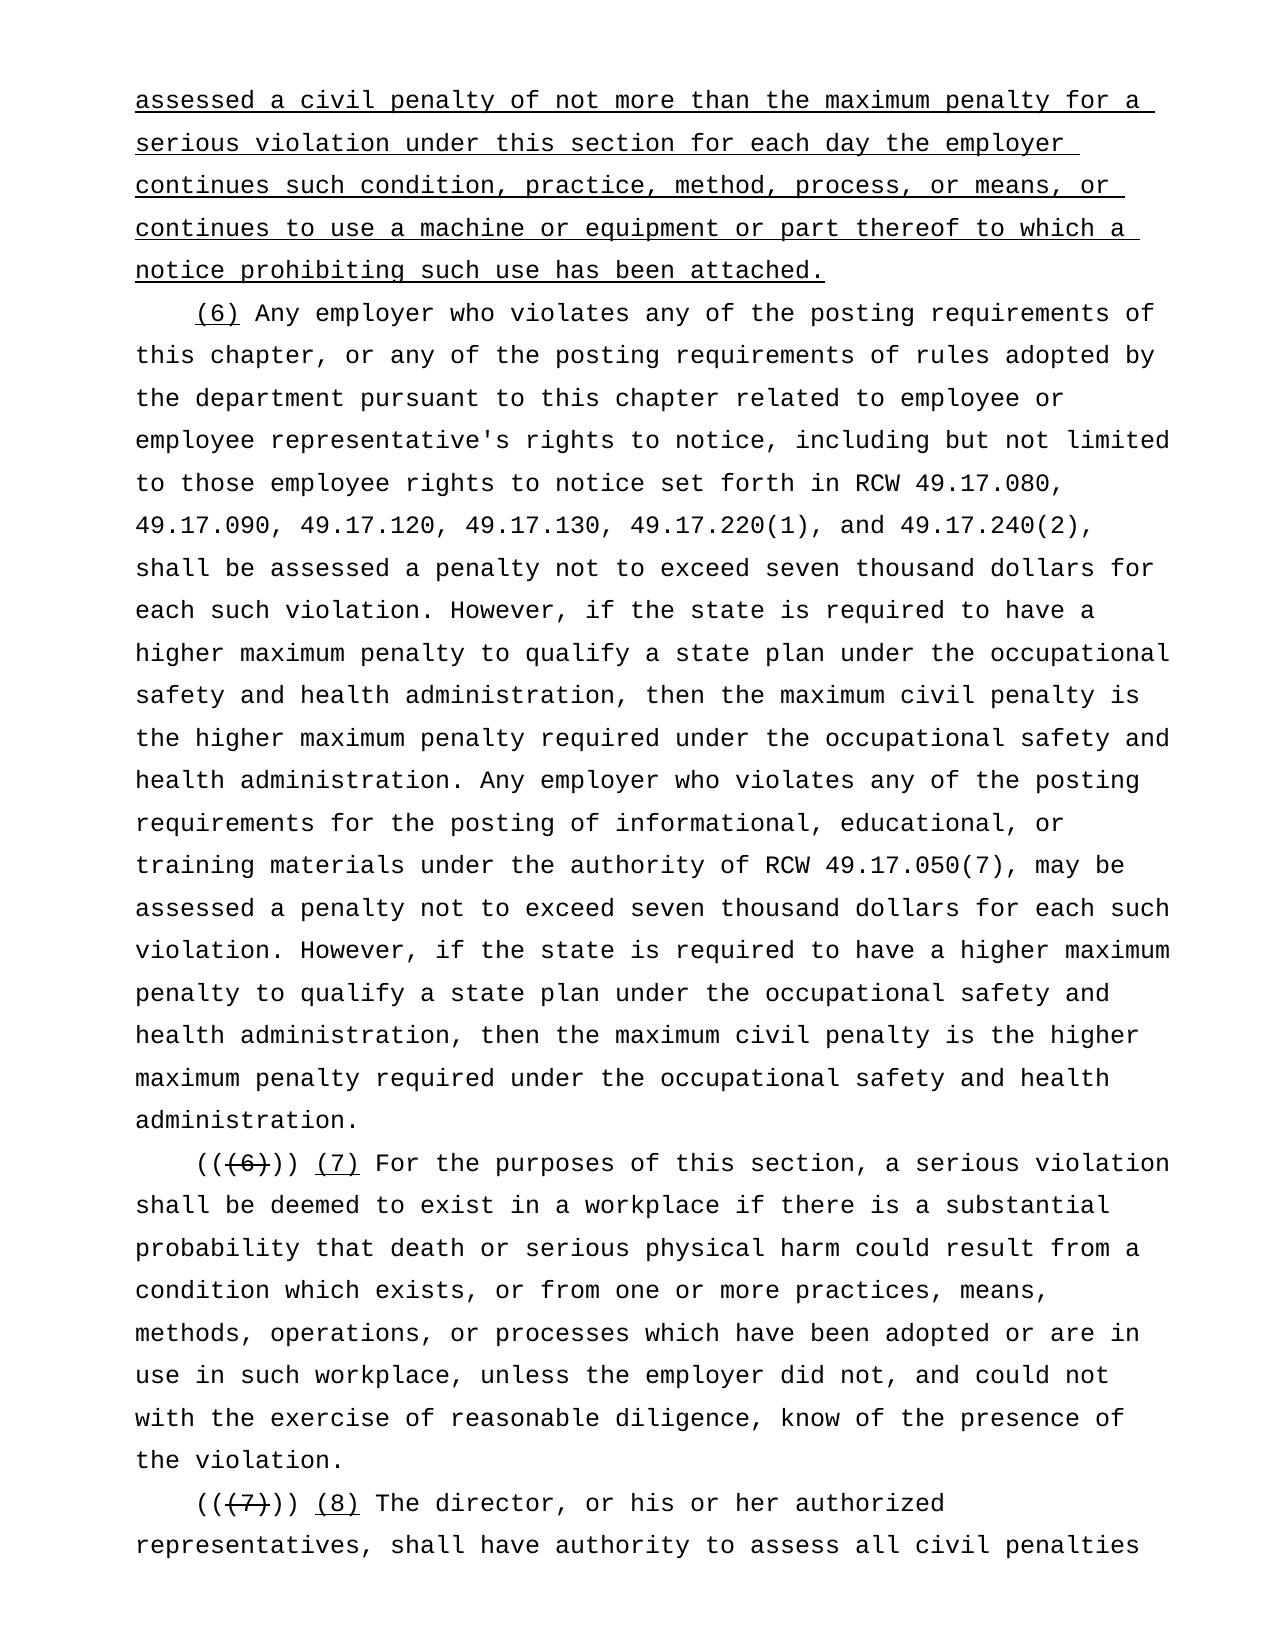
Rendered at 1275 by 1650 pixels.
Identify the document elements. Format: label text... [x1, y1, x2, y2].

text (6) Any employer who violates any of the posting requirements of this chapter, or any of the posting requirements of rules adopted by the department pursuant to this chapter related to employee or employee representative's rights to notice, including but not limited to those employee rights to notice set forth in RCW 49.17.080, 49.17.090, 49.17.120, 49.17.130, 49.17.220(1), and 49.17.240(2), shall be assessed a penalty not to exceed seven thousand dollars for each such violation. However, if the state is required to have a higher maximum penalty to qualify a state plan under the occupational safety and health administration, then the maximum civil penalty is the higher maximum penalty required under the occupational safety and health administration. Any employer who violates any of the posting requirements for the posting of informational, educational, or training materials under the authority of RCW 49.17.050(7), may be assessed a penalty not to exceed seven thousand dollars for each such violation. However, if the state is required to have a higher maximum penalty to qualify a state plan under the occupational safety and health administration, then the maximum civil penalty is the higher maximum penalty required under the occupational safety and health administration. [135, 287, 1170, 1137]
text (((6))) (7) For the purposes of this section, a serious violation shall be deemed to exist in a workplace if there is a substantial probability that death or serious physical harm could result from a condition which exists, or from one or more practices, means, methods, operations, or processes which have been adopted or are in use in such workplace, unless the employer did not, and could not with the exercise of reasonable diligence, know of the presence of the violation. [135, 1137, 1170, 1477]
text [135, 75, 1170, 287]
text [135, 1477, 1170, 1562]
